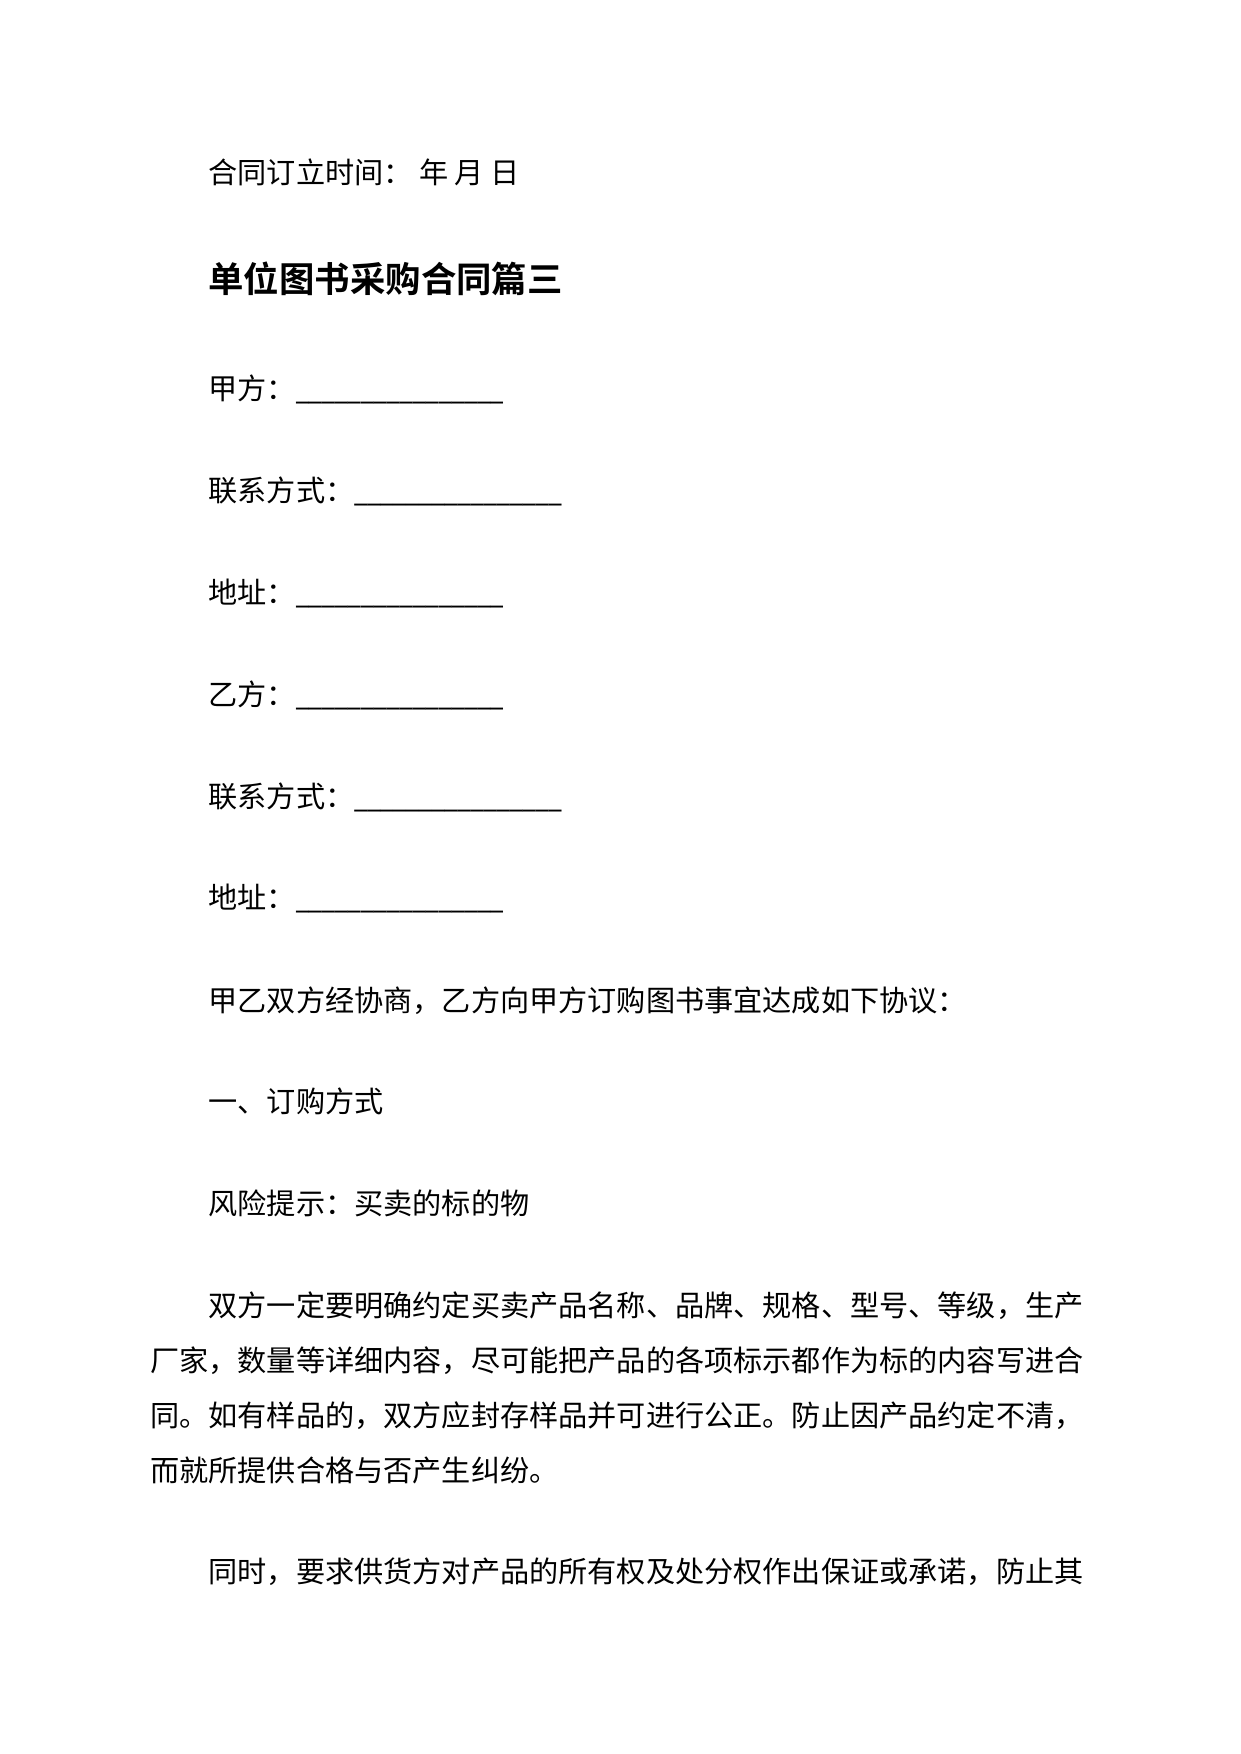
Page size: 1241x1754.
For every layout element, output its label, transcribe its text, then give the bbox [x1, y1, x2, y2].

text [150, 1549, 1090, 1591]
text 联系方式：________________ [150, 467, 1090, 509]
text 乙方：________________ [150, 671, 1090, 713]
text 一、订购方式 [150, 1079, 1090, 1121]
text 地址：________________ [150, 875, 1090, 917]
text 甲方：________________ [150, 365, 1090, 408]
text 双方一定要明确约定买卖产品名称、品牌、规格、型号、等级，生产厂家，数量等详细内容，尽可能把产品的各项标示都作为标的内容写进合同。如有样品的，双方应封存样品并可进行公正。防止因产品约定不清，而就所提供合格与否产生纠纷。 [150, 1282, 1090, 1489]
text 甲乙双方经协商，乙方向甲方订购图书事宜达成如下协议： [150, 977, 1090, 1019]
text 风险提示：买卖的标的物 [150, 1181, 1090, 1223]
text 单位图书采购合同篇三 [150, 252, 1090, 303]
text 合同订立时间： 年 月 日 [150, 150, 1090, 192]
text 联系方式：________________ [150, 773, 1090, 816]
text 地址：________________ [150, 569, 1090, 612]
